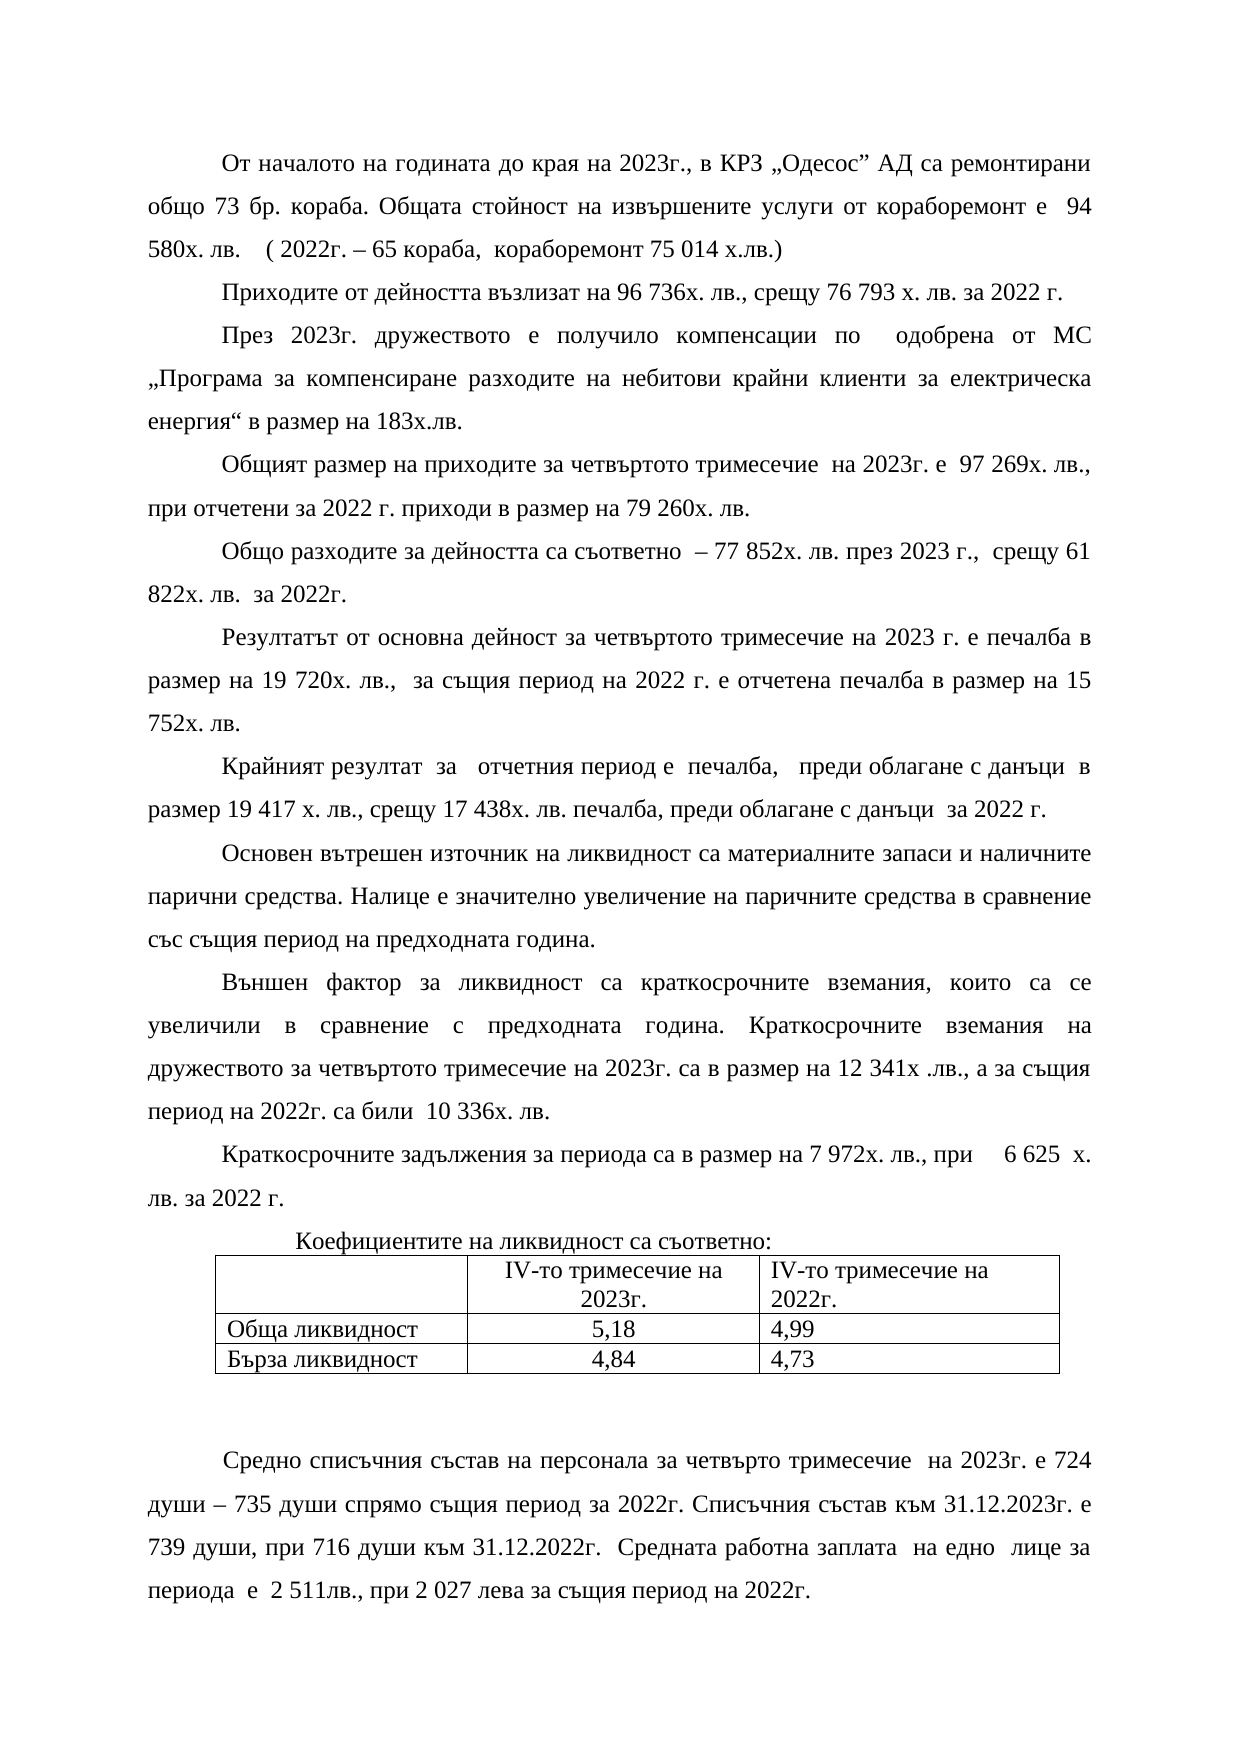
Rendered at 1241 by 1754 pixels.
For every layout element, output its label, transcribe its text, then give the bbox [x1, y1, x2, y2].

text Приходите от дейността възлизат на 96 736х. лв., срещу 76 793 х. лв. за 2022 г. [148, 277, 1093, 306]
text Външен фактор за ликвидност са краткосрочните вземания, които са се увеличили в сравнение с предходната година. Краткосрочните вземания на дружеството за четвъртото тримесечие на 2023г. са в размер на 12 341х .лв., а за същия период на 2022г. са били 10 336х. лв. [148, 967, 1093, 1125]
table_header ІV-то тримесечие на 2023г. [468, 1256, 759, 1313]
table_cell 5,18 [468, 1314, 759, 1343]
table_cell Обща ликвидност [216, 1314, 467, 1343]
text Общият размер на приходите за четвъртото тримесечие на 2023г. е 97 269х. лв., при отчетени за 2022 г. приходи в размер на 79 260х. лв. [148, 449, 1093, 521]
text От началото на годината до края на 2023г., в КРЗ „Одесос” АД са ремонтирани общо 73 бр. кораба. Общата стойност на извършените услуги от кораборемонт е 94 580х. лв. ( 2022г. – 65 кораба, кораборемонт 75 014 х.лв.) [148, 148, 1093, 263]
text Основен вътрешен източник на ликвидност са материалните запаси и наличните парични средства. Налице е значително увеличение на паричните средства в сравнение със същия период на предходната година. [148, 838, 1093, 953]
text През 2023г. дружеството е получило компенсации по одобрена от МС „Програма за компенсиране разходите на небитови крайни клиенти за електрическа енергия“ в размер на 183х.лв. [148, 320, 1093, 435]
text Краткосрочните задължения за периода са в размер на 7 972х. лв., при 6 625 х. лв. за 2022 г. [148, 1139, 1093, 1211]
table_cell 4,73 [760, 1344, 1059, 1373]
table_header ІV-то тримесечие на 2022г. [760, 1256, 1059, 1313]
table_header [216, 1256, 467, 1313]
text Крайният резултат за отчетния период е печалба, преди облагане с данъци в размер 19 417 х. лв., срещу 17 438х. лв. печалба, преди облагане с данъци за 2022 г. [148, 751, 1093, 823]
text Резултатът от основна дейност за четвъртото тримесечие на 2023 г. е печалба в размер на 19 720х. лв., за същия период на 2022 г. е отчетена печалба в размер на 15 752х. лв. [148, 622, 1093, 737]
table_cell 4,99 [760, 1314, 1059, 1343]
table_cell 4,84 [468, 1344, 759, 1373]
text Средно списъчния състав на персонала за четвърто тримесечие на 2023г. е 724 души – 735 души спрямо същия период за 2022г. Списъчния състав към 31.12.2023г. е 739 души, при 716 души към 31.12.2022г. Средната работна заплата на едно лице за периода е 2 511лв., при 2 027 лева за същия период на 2022г. [148, 1446, 1093, 1604]
text Коефициентите на ликвидност са съответно: [148, 1226, 1093, 1254]
table_cell Бърза ликвидност [216, 1344, 467, 1373]
text Общо разходите за дейността са съответно – 77 852х. лв. през 2023 г., срещу 61 822х. лв. за 2022г. [148, 536, 1093, 608]
